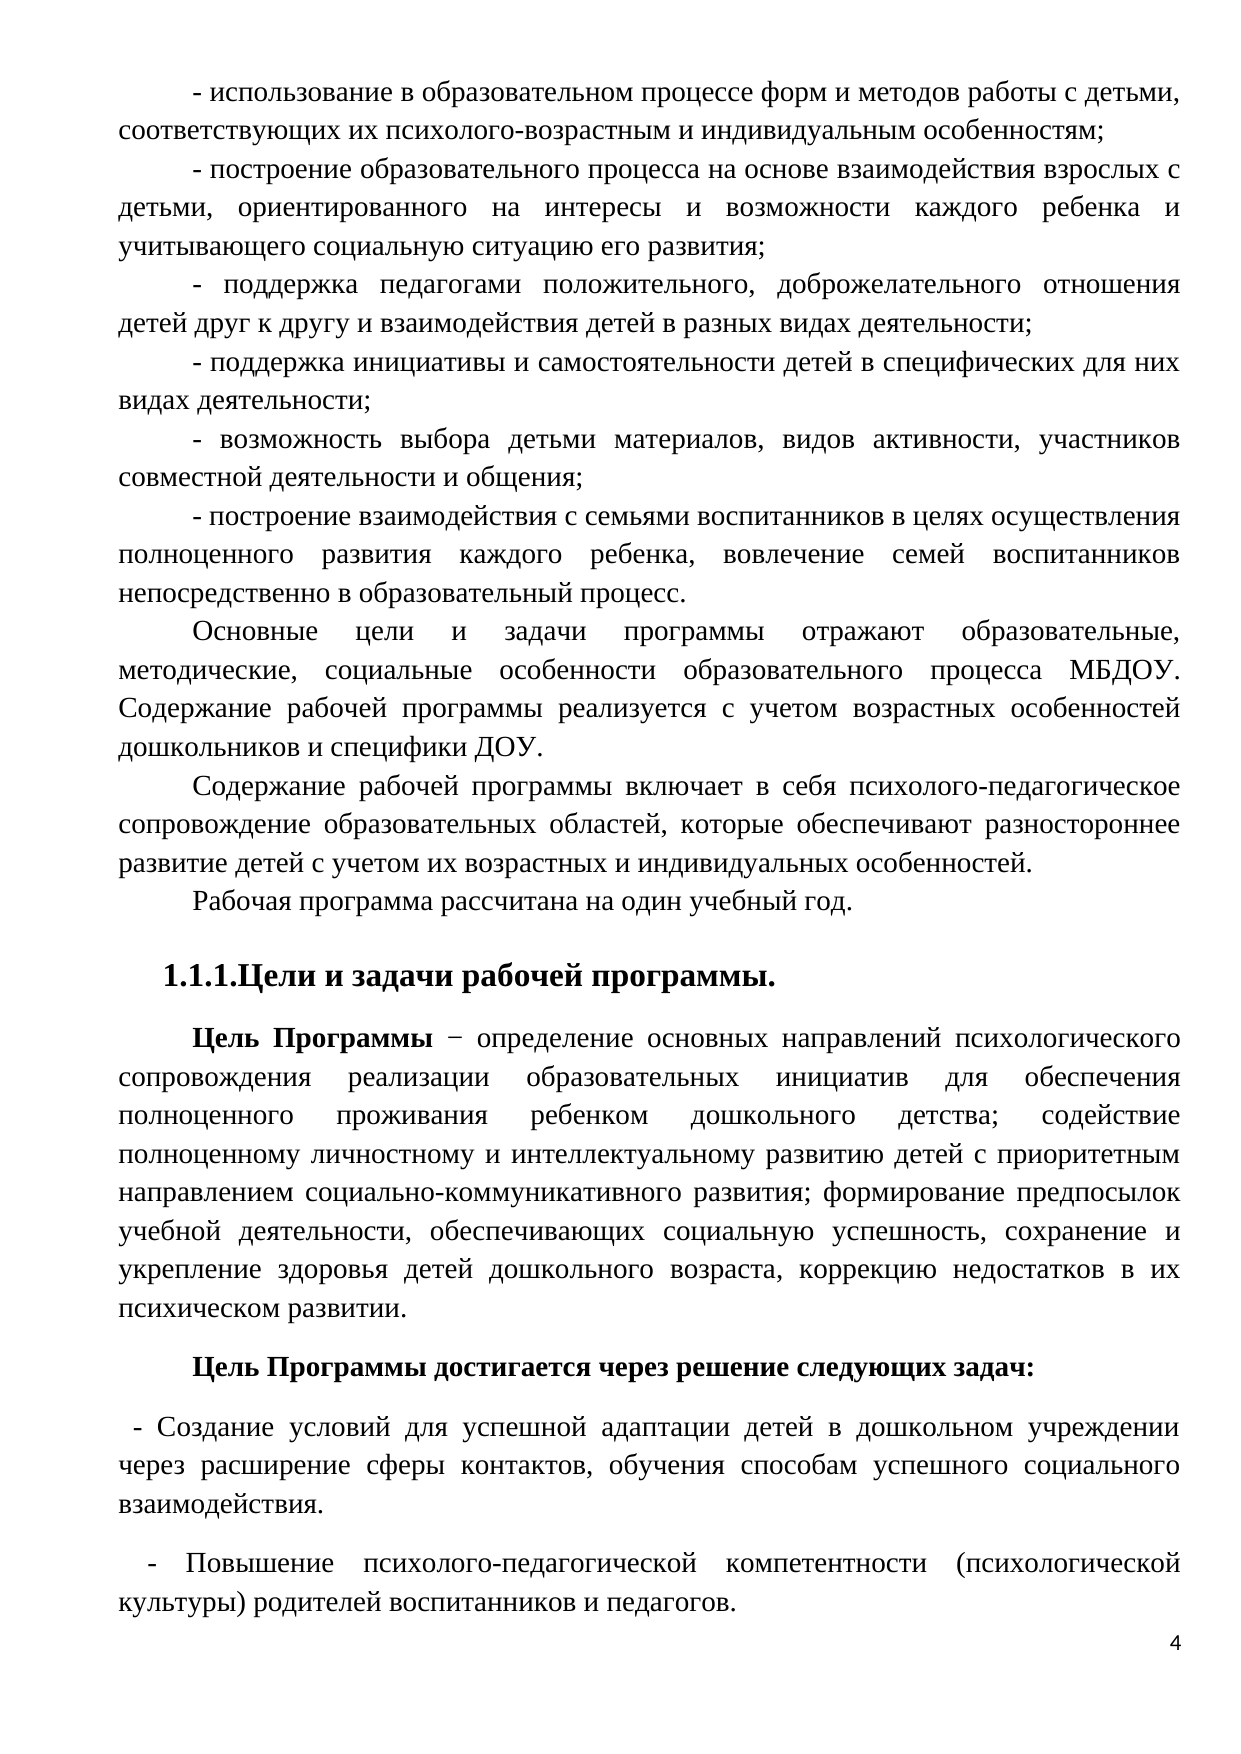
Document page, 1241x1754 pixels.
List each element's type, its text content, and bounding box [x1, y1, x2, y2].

text - Повышение психолого-педагогической компетентности (психологической культуры) родителей воспитанников и педагогов. [118, 1545, 1181, 1617]
text Цель Программы − определение основных направлений психологического сопровождения реализации образовательных инициатив для обеспечения полноценного проживания ребенком дошкольного детства; содействие полноценному личностному и интеллектуальному развитию детей с приоритетным направлением социально-коммуникативного развития; формирование предпосылок учебной деятельности, обеспечивающих социальную успешность, сохранение и укрепление здоровья детей дошкольного возраста, коррекцию недостатков в их психическом развитии. [118, 1020, 1181, 1323]
text 1.1.1.Цели и задачи рабочей программы. [118, 955, 1181, 994]
text - построение образовательного процесса на основе взаимодействия взрослых с детьми, ориентированного на интересы и возможности каждого ребенка и учитывающего социальную ситуацию его развития; [118, 151, 1181, 262]
text Содержание рабочей программы включает в себя психолого-педагогическое сопровождение образовательных областей, которые обеспечивают разностороннее развитие детей с учетом их возрастных и индивидуальных особенностей. [118, 768, 1181, 878]
text - поддержка педагогами положительного, доброжелательного отношения детей друг к другу и взаимодействия детей в разных видах деятельности; [118, 267, 1181, 339]
text Основные цели и задачи программы отражают образовательные, методические, социальные особенности образовательного процесса МБДОУ. Содержание рабочей программы реализуется с учетом возрастных особенностей дошкольников и специфики ДОУ. [118, 613, 1181, 763]
text - поддержка инициативы и самостоятельности детей в специфических для них видах деятельности; [118, 344, 1181, 416]
text Цель Программы достигается через решение следующих задач: [118, 1349, 1181, 1383]
text - Создание условий для успешной адаптации детей в дошкольном учреждении через расширение сферы контактов, обучения способам успешного социального взаимодействия. [118, 1409, 1181, 1519]
text - возможность выбора детьми материалов, видов активности, участников совместной деятельности и общения; [118, 421, 1181, 493]
text - использование в образовательном процессе форм и методов работы с детьми, соответствующих их психолого-возрастным и индивидуальным особенностям; [118, 74, 1181, 146]
text - построение взаимодействия с семьями воспитанников в целях осуществления полноценного развития каждого ребенка, вовлечение семей воспитанников непосредственно в образовательный процесс. [118, 498, 1181, 608]
text Рабочая программа рассчитана на один учебный год. [118, 883, 1181, 917]
